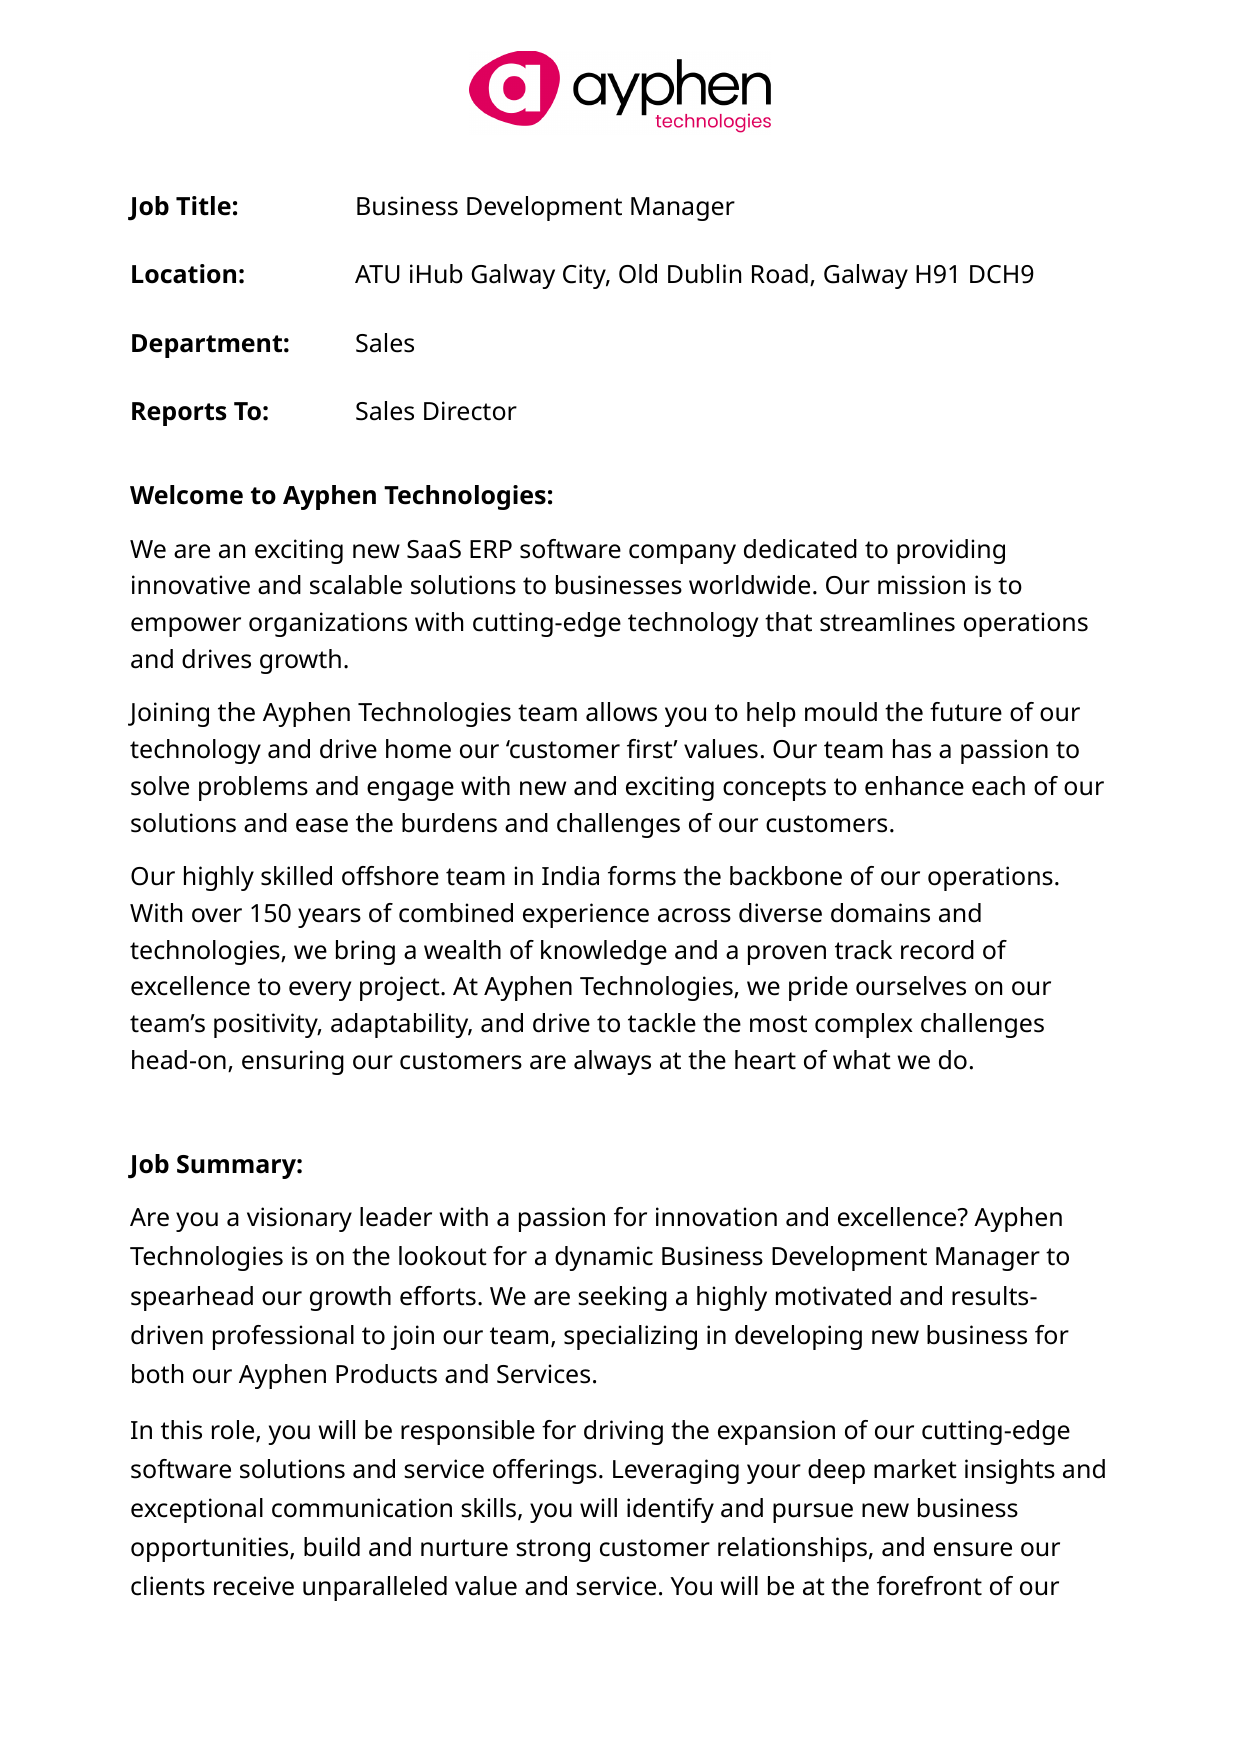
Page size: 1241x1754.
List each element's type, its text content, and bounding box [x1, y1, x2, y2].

text We are an exciting new SaaS ERP software company dedicated to providing innovative and scalable solutions to businesses worldwide. Our mission is to empower organizations with cutting-edge technology that streamlines operations and drives growth. [130, 531, 1110, 676]
text Are you a visionary leader with a passion for innovation and excellence? Ayphen Technologies is on the lookout for a dynamic Business Development Manager to spearhead our growth efforts. We are seeking a highly motivated and results-driven professional to join our team, specializing in developing new business for both our Ayphen Products and Services. [130, 1200, 1110, 1391]
text Reports To: Sales Director [130, 359, 1110, 427]
picture [469, 51, 772, 135]
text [130, 1412, 1110, 1603]
text Department: Sales [130, 291, 1110, 359]
text Job Summary: [130, 1146, 1110, 1181]
text Our highly skilled offshore team in India forms the backbone of our operations. With over 150 years of combined experience across diverse domains and technologies, we bring a wealth of knowledge and a proven track record of excellence to every project. At Ayphen Technologies, we pride ourselves on our team’s positivity, adaptability, and drive to tackle the most complex challenges head-on, ensuring our customers are always at the heart of what we do. [130, 859, 1110, 1077]
text Location: ATU iHub Galway City, Old Dublin Road, Galway H91 DCH9 [130, 257, 1110, 291]
text Job Title: Business Development Manager [130, 189, 1110, 223]
text Joining the Ayphen Technologies team allows you to help mould the future of our technology and drive home our ‘customer first’ values. Our team has a passion to solve problems and engage with new and exciting concepts to enhance each of our solutions and ease the burdens and challenges of our customers. [130, 695, 1110, 839]
text Welcome to Ayphen Technologies: [130, 478, 1110, 512]
